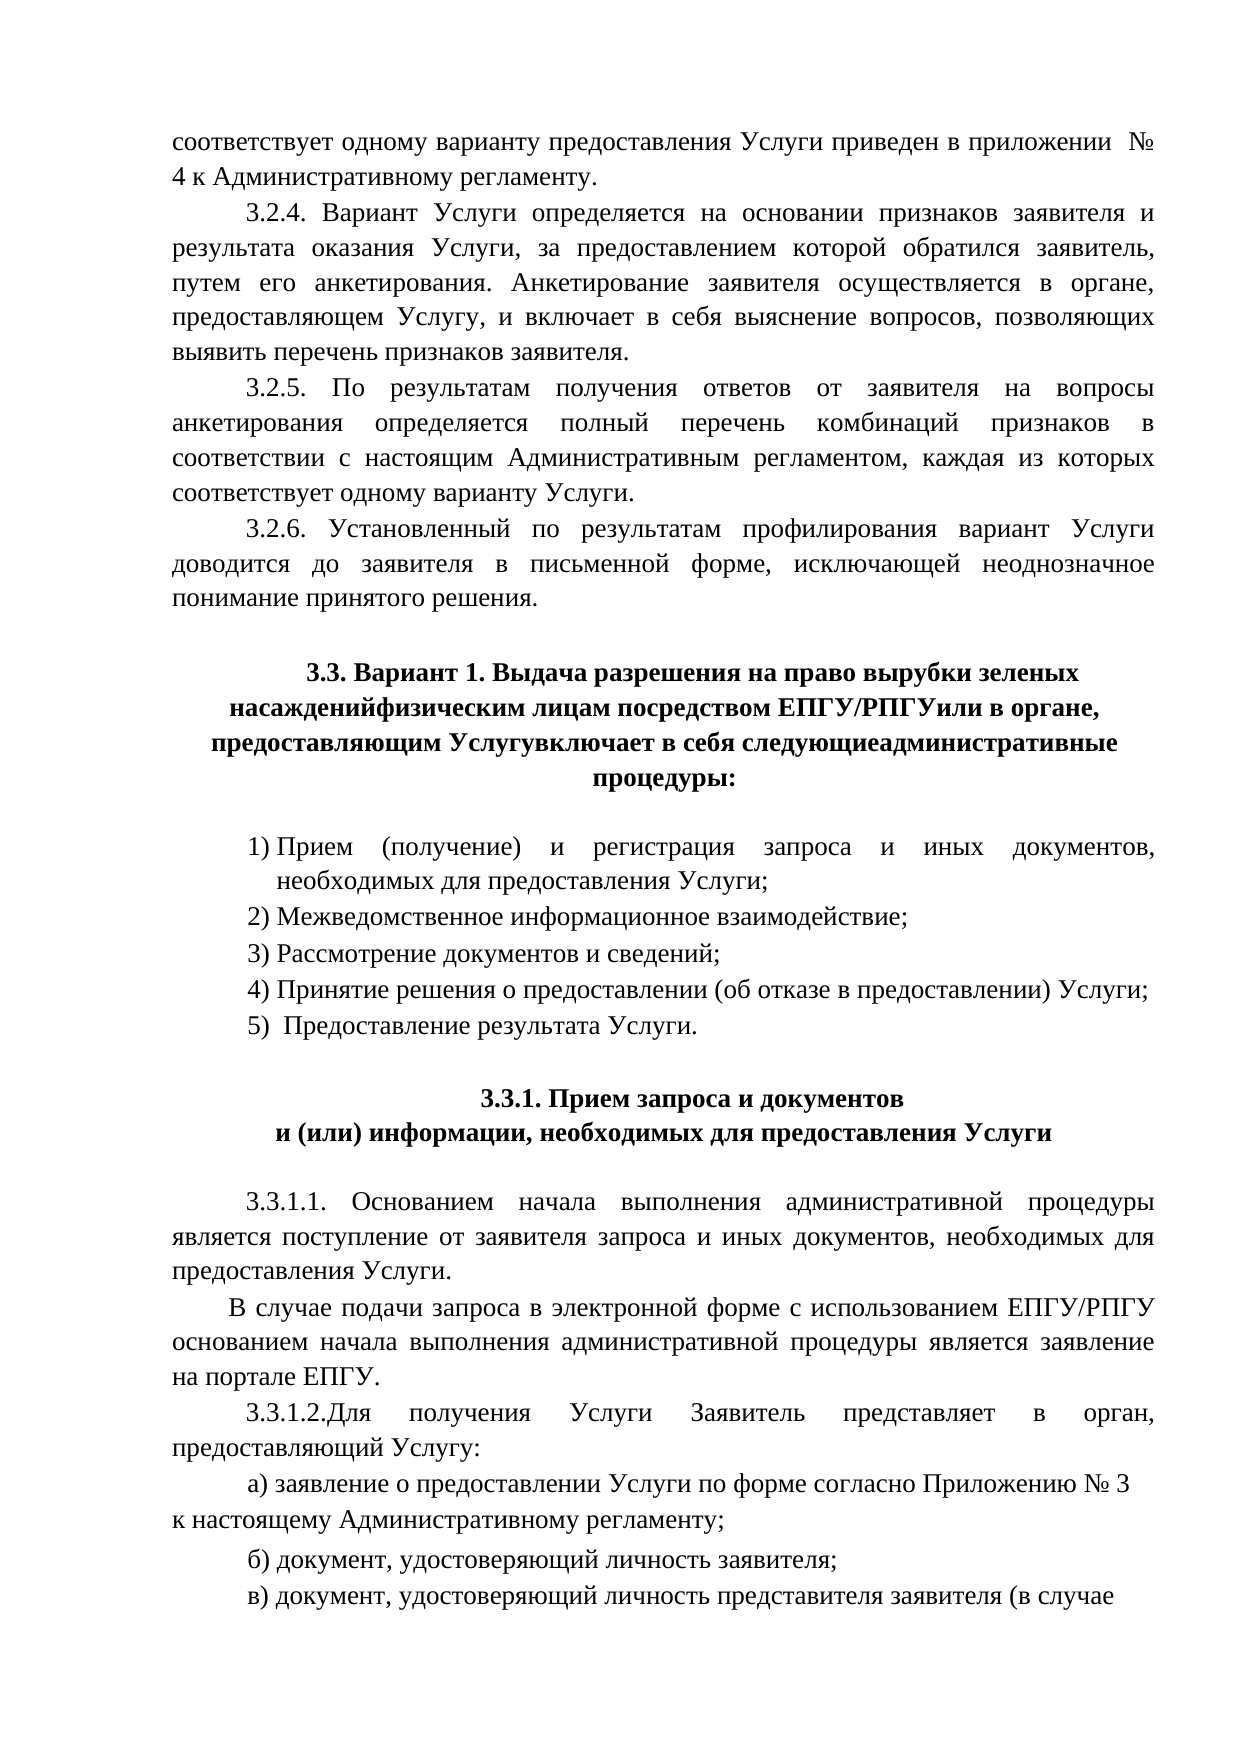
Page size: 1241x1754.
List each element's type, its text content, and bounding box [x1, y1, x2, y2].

text В случае подачи запроса в электронной форме с использованием ЕПГУ/РПГУ основанием начала выполнения административной процедуры является заявление на портале ЕПГУ. [172, 1291, 1156, 1391]
list Предоставление результата Услуги. [247, 1009, 1156, 1040]
list Рассмотрение документов и сведений; [247, 937, 1156, 968]
text а) заявление о предоставлении Услуги по форме согласно Приложению № 3 [247, 1467, 1156, 1498]
text 3.2.5. По результатам получения ответов от заявителя на вопросы анкетирования определяется полный перечень комбинаций признаков в соответствии с настоящим Административным регламентом, каждая из которых соответствует одному варианту Услуги. [172, 371, 1156, 507]
text к настоящему Административному регламенту; [172, 1503, 1156, 1534]
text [172, 125, 1156, 191]
text в) документ, удостоверяющий личность представителя заявителя (в случае [247, 1579, 1156, 1611]
list Прием (получение) и регистрация запроса и иных документов, необходимых для предоставления Услуги; [247, 829, 1156, 896]
text 3.2.6. Установленный по результатам профилирования вариант Услуги доводится до заявителя в письменной форме, исключающей неоднозначное понимание принятого решения. [172, 512, 1156, 613]
text 3.3.1.1. Основанием начала выполнения административной процедуры является поступление от заявителя запроса и иных документов, необходимых для предоставления Услуги. [172, 1185, 1156, 1286]
text 3.3. Вариант 1. Выдача разрешения на право вырубки зеленых насажденийфизическим лицам посредством ЕПГУ/РПГУили в органе, предоставляющим Услугувключает в себя следующиеадминистративные процедуры: [173, 656, 1156, 792]
text б) документ, удостоверяющий личность заявителя; [247, 1543, 1156, 1574]
text 3.3.1.2.Для получения Услуги Заявитель представляет в орган, предоставляющий Услугу: [172, 1396, 1156, 1462]
list Принятие решения о предоставлении (об отказе в предоставлении) Услуги; [247, 973, 1156, 1004]
subtitle и (или) информации, необходимых для предоставления Услуги [229, 1117, 1099, 1148]
text 3.3.1. Прием запроса и документов [229, 1082, 1155, 1113]
list Межведомственное информационное взаимодействие; [247, 901, 1156, 932]
text 3.2.4. Вариант Услуги определяется на основании признаков заявителя и результата оказания Услуги, за предоставлением которой обратился заявитель, путем его анкетирования. Анкетирование заявителя осуществляется в органе, предоставляющем Услугу, и включает в себя выяснение вопросов, позволяющих выявить перечень признаков заявителя. [172, 196, 1156, 366]
